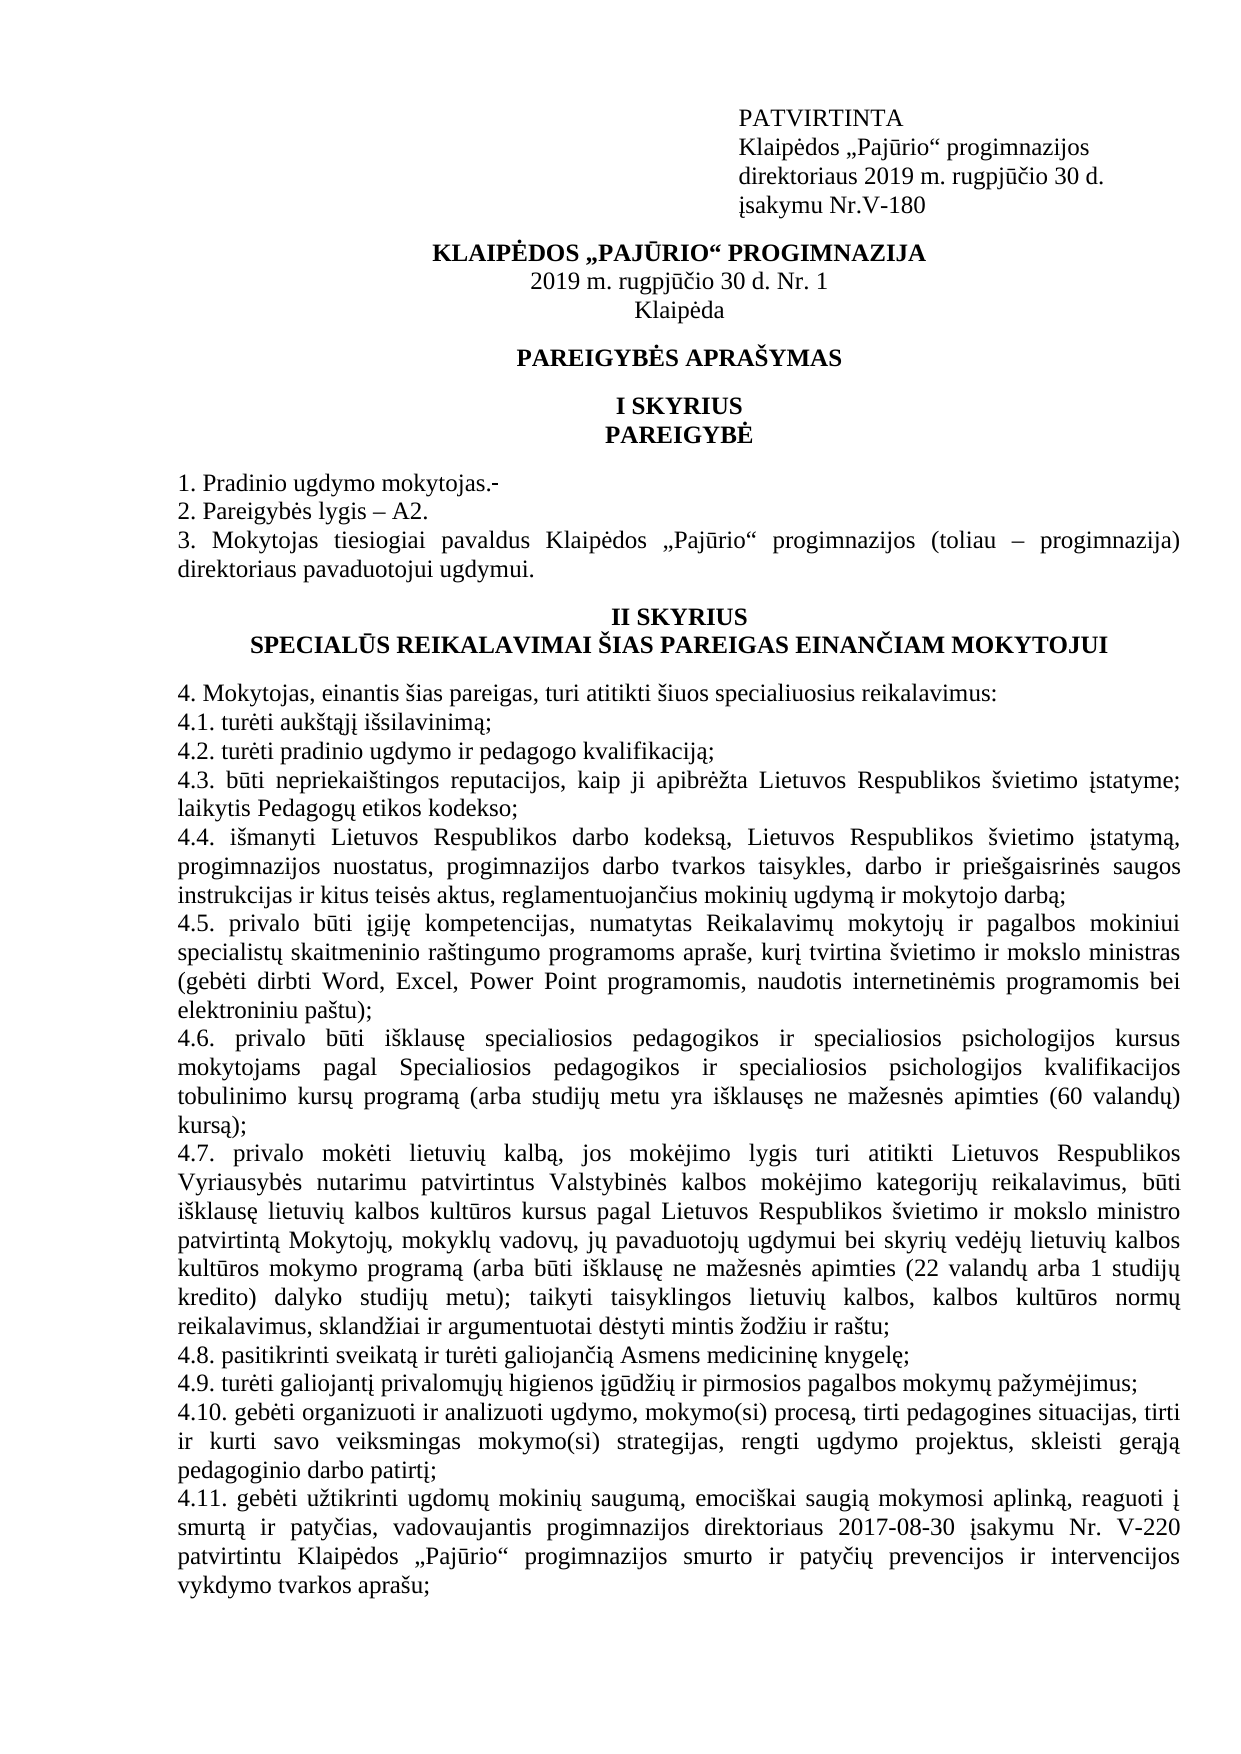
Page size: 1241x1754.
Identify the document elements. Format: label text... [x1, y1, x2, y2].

text Klaipėdos „Pajūrio“ progimnazijos [177, 132, 1181, 161]
text PAREIGYBĖ [177, 420, 1181, 448]
text 4.4. išmanyti Lietuvos Respublikos darbo kodeksą, Lietuvos Respublikos švietimo įstatymą, progimnazijos nuostatus, progimnazijos darbo tvarkos taisykles, darbo ir priešgaisrinės saugos instrukcijas ir kitus teisės aktus, reglamentuojančius mokinių ugdymą ir mokytojo darbą; [177, 822, 1181, 908]
text II SKYRIUS [177, 602, 1181, 631]
text Klaipėda [177, 295, 1181, 324]
text 3. Mokytojas tiesiogiai pavaldus Klaipėdos „Pajūrio“ progimnazijos (toliau – progimnazija) direktoriaus pavaduotojui ugdymui. [177, 525, 1181, 583]
text PATVIRTINTA [177, 103, 1181, 132]
text 4.9. turėti galiojantį privalomųjų higienos įgūdžių ir pirmosios pagalbos mokymų pažymėjimus; [177, 1368, 1181, 1397]
text 4. Mokytojas, einantis šias pareigas, turi atitikti šiuos specialiuosius reikalavimus: [177, 678, 1181, 707]
text 4.1. turėti aukštąjį išsilavinimą; [177, 707, 1181, 736]
text direktoriaus 2019 m. rugpjūčio 30 d. [177, 161, 1181, 190]
text PAREIGYBĖS APRAŠYMAS [177, 343, 1181, 372]
text 4.3. būti nepriekaištingos reputacijos, kaip ji apibrėžta Lietuvos Respublikos švietimo įstatyme; laikytis Pedagogų etikos kodekso; [177, 765, 1181, 822]
text 4.7. privalo mokėti lietuvių kalbą, jos mokėjimo lygis turi atitikti Lietuvos Respublikos Vyriausybės nutarimu patvirtintus Valstybinės kalbos mokėjimo kategorijų reikalavimus, būti išklausę lietuvių kalbos kultūros kursus pagal Lietuvos Respublikos švietimo ir mokslo ministro patvirtintą Mokytojų, mokyklų vadovų, jų pavaduotojų ugdymui bei skyrių vedėjų lietuvių kalbos kultūros mokymo programą (arba būti išklausę ne mažesnės apimties (22 valandų arba 1 studijų kredito) dalyko studijų metu); taikyti taisyklingos lietuvių kalbos, kalbos kultūros normų reikalavimus, sklandžiai ir argumentuotai dėstyti mintis žodžiu ir raštu; [177, 1253, 1181, 1340]
text 2. Pareigybės lygis – A2. [177, 496, 1181, 525]
text 4.2. turėti pradinio ugdymo ir pedagogo kvalifikaciją; [177, 736, 1181, 765]
text 4.8. pasitikrinti sveikatą ir turėti galiojančią Asmens medicininę knygelę; [177, 1340, 1181, 1368]
text 4.11. gebėti užtikrinti ugdomų mokinių saugumą, emociškai saugią mokymosi aplinką, reaguoti į smurtą ir patyčias, vadovaujantis progimnazijos direktoriaus 2017-08-30 įsakymu Nr. V-220 patvirtintu Klaipėdos „Pajūrio“ progimnazijos smurto ir patyčių prevencijos ir intervencijos vykdymo tvarkos aprašu; [177, 1483, 1181, 1598]
text 4.10. gebėti organizuoti ir analizuoti ugdymo, mokymo(si) procesą, tirti pedagogines situacijas, tirti ir kurti savo veiksmingas mokymo(si) strategijas, rengti ugdymo projektus, skleisti gerąją pedagoginio darbo patirtį; [177, 1397, 1181, 1483]
text I SKYRIUS [177, 391, 1181, 420]
text KLAIPĖDOS „PAJŪRIO“ PROGIMNAZIJA [177, 238, 1181, 266]
text 1. Pradinio ugdymo mokytojas. [177, 468, 1181, 496]
text 2019 m. rugpjūčio 30 d. Nr. 1 [177, 266, 1181, 295]
text SPECIALŪS REIKALAVIMAI ŠIAS PAREIGAS EINANČIAM MOKYTOJUI [177, 631, 1181, 659]
text įsakymu Nr.V-180 [177, 190, 1181, 218]
text 4.6. privalo būti išklausę specialiosios pedagogikos ir specialiosios psichologijos kursus mokytojams pagal Specialiosios pedagogikos ir specialiosios psichologijos kvalifikacijos tobulinimo kursų programą (arba studijų metu yra išklausęs ne mažesnės apimties (60 valandų) kursą); [177, 1023, 1181, 1138]
text 4.7. privalo mokėti lietuvių kalbą, jos mokėjimo lygis turi atitikti Lietuvos Respublikos Vyriausybės nutarimu patvirtintus Valstybinės kalbos mokėjimo kategorijų reikalavimus, būti išklausę lietuvių kalbos kultūros kursus pagal Lietuvos Respublikos švietimo ir mokslo ministro patvirtintą Mokytojų, mokyklų vadovų, jų pavaduotojų ugdymui bei skyrių vedėjų lietuvių kalbos kultūros mokymo programą (arba būti išklausę ne mažesnės apimties (22 valandų arba 1 studijų kredito) dalyko studijų metu); taikyti taisyklingos lietuvių kalbos, kalbos kultūros normų reikalavimus, sklandžiai ir argumentuotai dėstyti mintis žodžiu ir raštu; [177, 1167, 1181, 1225]
text 4.5. privalo būti įgiję kompetencijas, numatytas Reikalavimų mokytojų ir pagalbos mokiniui specialistų skaitmeninio raštingumo programoms apraše, kurį tvirtina švietimo ir mokslo ministras (gebėti dirbti Word, Excel, Power Point programomis, naudotis internetinėmis programomis bei elektroniniu paštu); [177, 908, 1181, 1023]
